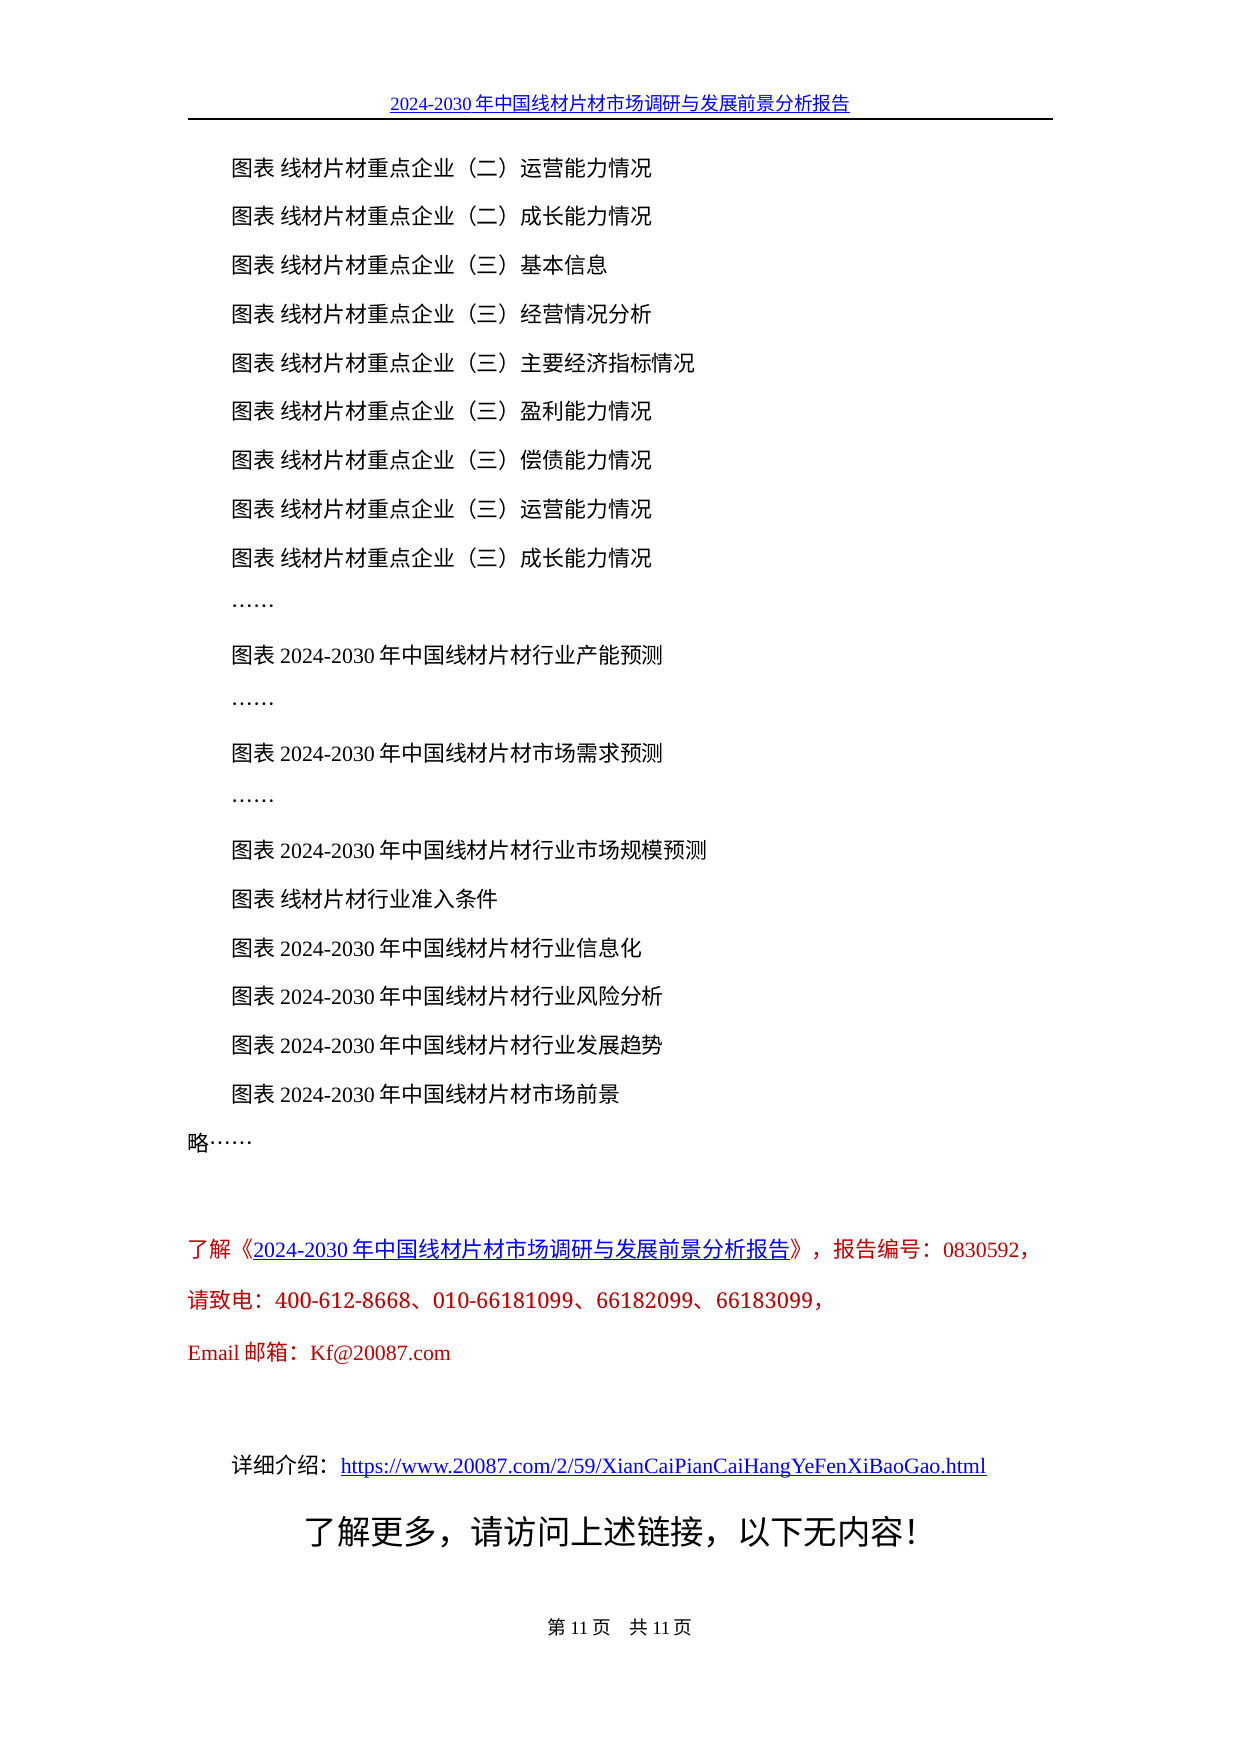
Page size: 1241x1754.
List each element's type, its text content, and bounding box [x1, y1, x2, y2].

text 详细介绍：https://www.20087.com/2/59/XianCaiPianCaiHangYeFenXiBaoGao.html [187, 1448, 1053, 1480]
text 请致电：400-612-8668、010-66181099、66182099、66183099， [187, 1283, 1053, 1316]
text 了解《2024-2030年中国线材片材市场调研与发展前景分析报告》，报告编号：0830592， [187, 1232, 1053, 1264]
title 了解更多，请访问上述链接，以下无内容！ [187, 1498, 1053, 1563]
text Email邮箱：Kf@20087.com [187, 1335, 1053, 1367]
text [187, 150, 1053, 1158]
